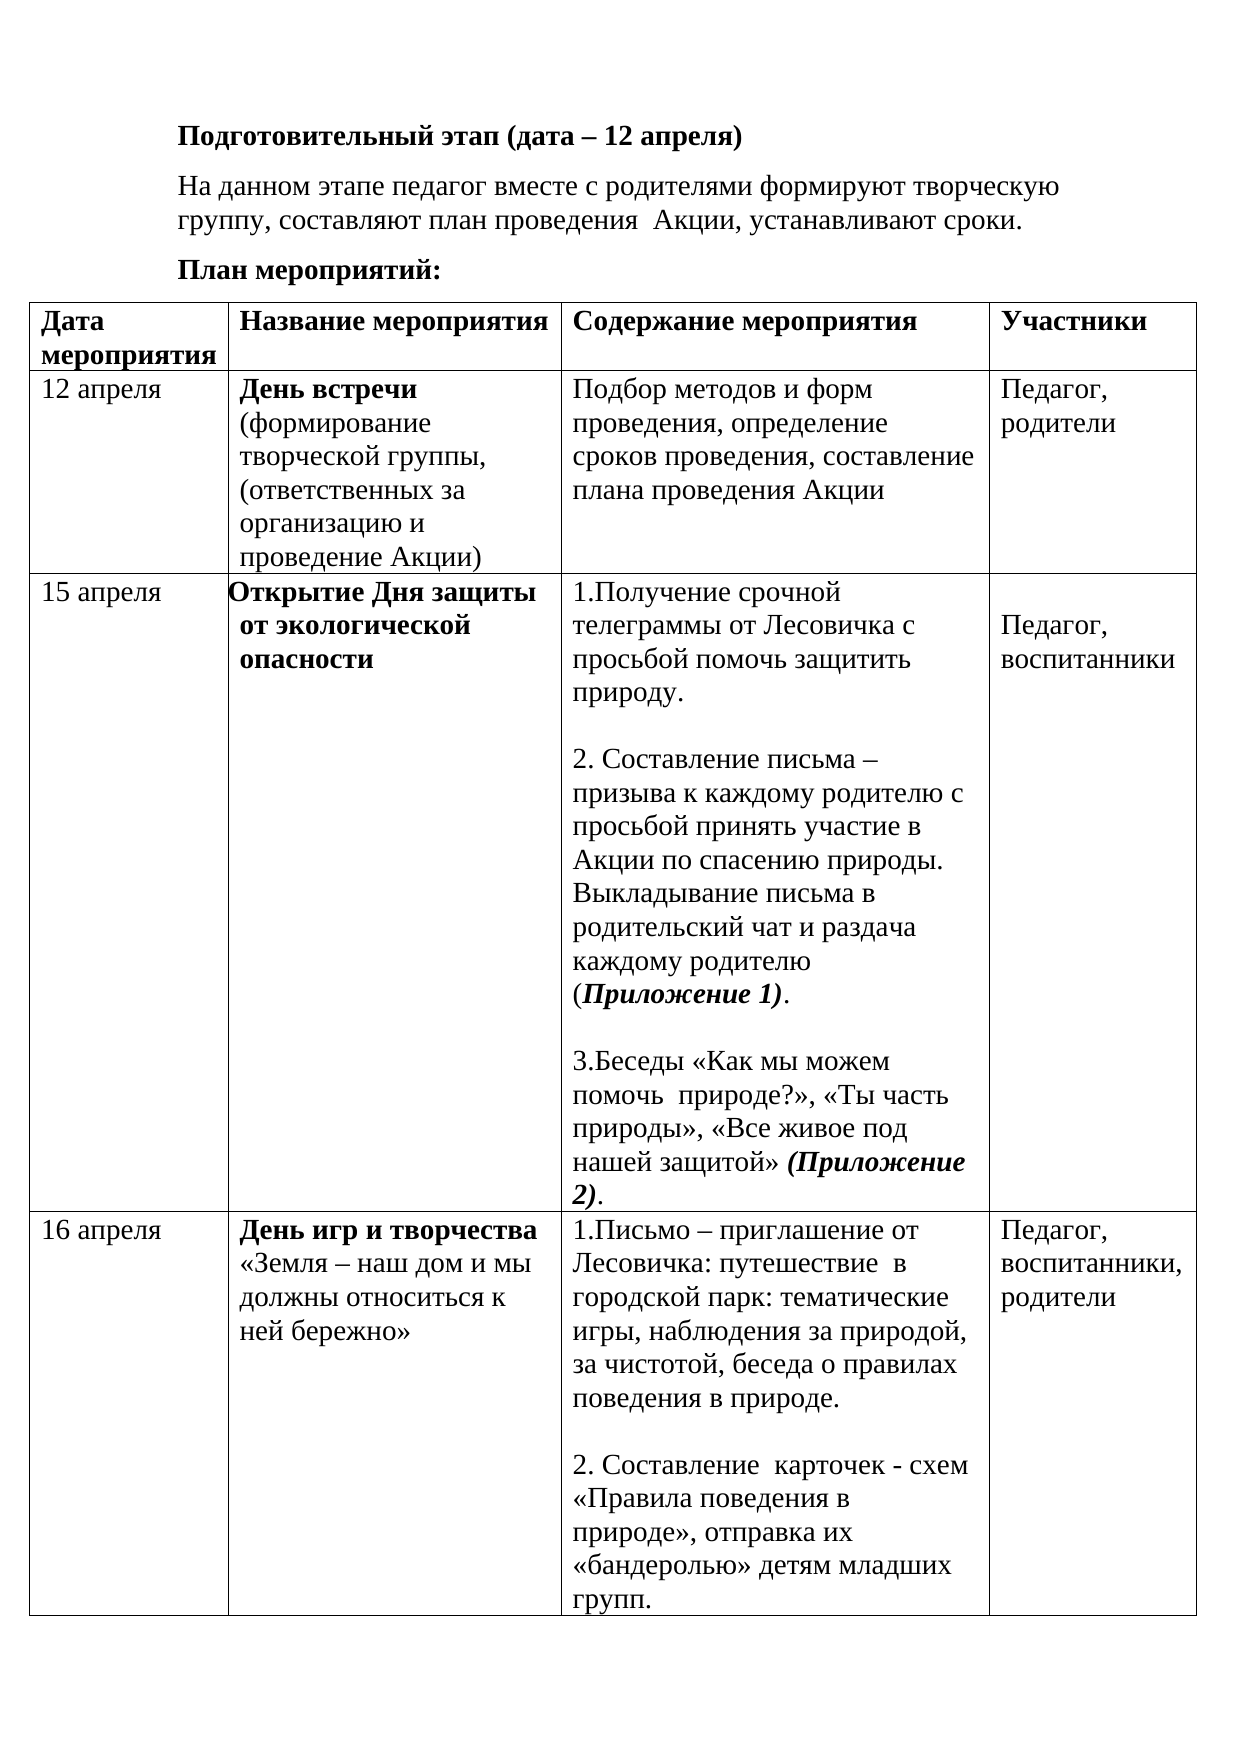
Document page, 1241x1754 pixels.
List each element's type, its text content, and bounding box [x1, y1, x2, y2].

table_cell Педагог, воспитанники [990, 574, 1196, 1211]
text Подготовительный этап (дата – 12 апреля) [177, 118, 1152, 152]
text На данном этапе педагог вместе с родителями формируют творческую группу, составляют план проведения Акции, устанавливают сроки. [177, 168, 1152, 235]
table_cell 16 апреля [30, 1212, 228, 1614]
table_cell Педагог, родители [990, 371, 1196, 573]
table_cell 12 апреля [30, 371, 228, 573]
table_cell Подбор методов и форм проведения, определение сроков проведения, составление плана проведения Акции [562, 371, 989, 573]
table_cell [562, 1212, 989, 1614]
table_header Дата мероприятия [30, 303, 228, 370]
text План мероприятий: [177, 252, 1152, 286]
table_cell День встречи (формирование творческой группы, (ответственных за организацию и проведение Акции) [229, 371, 561, 573]
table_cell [229, 1212, 561, 1614]
table_header Название мероприятия [229, 303, 561, 370]
table_cell 15 апреля [30, 574, 228, 1211]
table_header Содержание мероприятия [562, 303, 989, 370]
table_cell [990, 1212, 1196, 1614]
table_cell 1.Получение срочной телеграммы от Лесовичка с просьбой помочь защитить природу. 2. Составление письма – призыва к каждому родителю с просьбой принять участие в Акции по спасению природы. Выкладывание письма в родительский чат и раздача каждому родителю (Приложение 1). 3.Беседы «Как мы можем помочь природе?», «Ты часть природы», «Все живое под нашей защитой» (Приложение 2). [562, 574, 989, 1211]
table_cell Открытие Дня защиты от экологической опасности [229, 574, 561, 1211]
table_header Участники [990, 303, 1196, 370]
